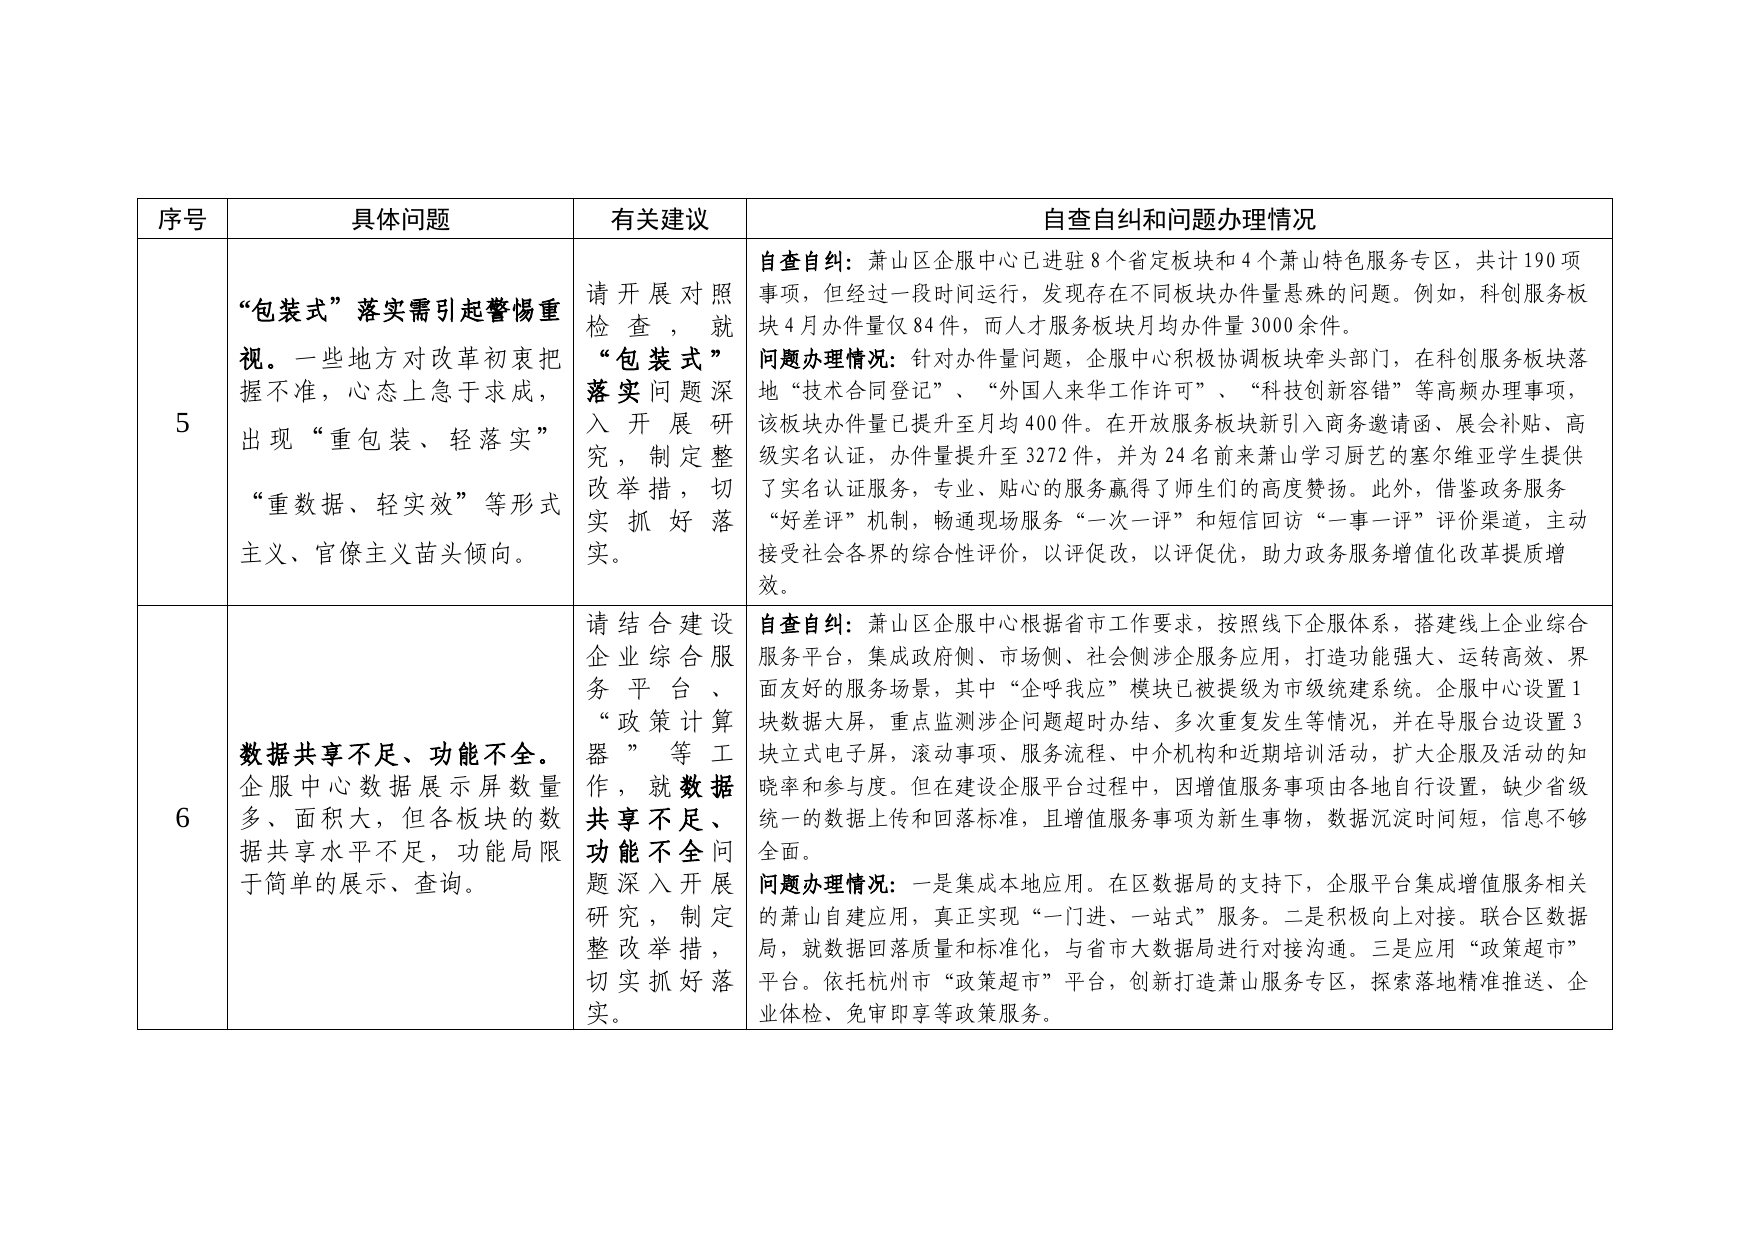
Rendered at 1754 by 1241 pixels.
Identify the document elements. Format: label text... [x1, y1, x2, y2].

table_header 自查自纠和问题办理情况 [747, 199, 1612, 238]
table_cell 5 [138, 239, 227, 605]
table_cell 6 [138, 606, 227, 1028]
table_header 有关建议 [574, 199, 746, 238]
table_cell 自查自纠：萧山区企服中心根据省市工作要求，按照线下企服体系，搭建线上企业综合服务平台，集成政府侧、市场侧、社会侧涉企服务应用，打造功能强大、运转高效、界面友好的服务场景，其中“企呼我应”模块已被提级为市级统建系统。企服中心设置1块数据大屏，重点监测涉企问题超时办结、多次重复发生等情况，并在导服台边设置3块立式电子屏，滚动事项、服务流程、中介机构和近期培训活动，扩大企服及活动的知晓率和参与度。但在建设企服平台过程中，因增值服务事项由各地自行设置，缺少省级统一的数据上传和回落标准，且增值服务事项为新生事物，数据沉淀时间短，信息不够全面。 问题办理情况：一是集成本地应用。在区数据局的支持下，企服平台集成增值服务相关的萧山自建应用，真正实现“一门进、一站式”服务。二是积极向上对接。联合区数据局，就数据回落质量和标准化，与省市大数据局进行对接沟通。三是应用“政策超市”平台。依托杭州市“政策超市”平台，创新打造萧山服务专区，探索落地精准推送、企业体检、免审即享等政策服务。 [747, 606, 1612, 1028]
table_header 序号 [138, 199, 227, 238]
table_cell “包装式”落实需引起警惕重视。一些地方对改革初衷把握不准，心态上急于求成，出现“重包装、轻落实”“重数据、轻实效”等形式主义、官僚主义苗头倾向。 [228, 239, 573, 605]
table_cell 数据共享不足、功能不全。企服中心数据展示屏数量多、面积大，但各板块的数据共享水平不足，功能局限于简单的展示、查询。 [228, 606, 573, 1028]
table_header 具体问题 [228, 199, 573, 238]
table_cell 自查自纠：萧山区企服中心已进驻8个省定板块和4个萧山特色服务专区，共计190项事项，但经过一段时间运行，发现存在不同板块办件量悬殊的问题。例如，科创服务板块4月办件量仅84件，而人才服务板块月均办件量3000余件。 问题办理情况：针对办件量问题，企服中心积极协调板块牵头部门，在科创服务板块落地“技术合同登记”、“外国人来华工作许可”、“科技创新容错”等高频办理事项，该板块办件量已提升至月均400件。在开放服务板块新引入商务邀请函、展会补贴、高级实名认证，办件量提升至3272件，并为24名前来萧山学习厨艺的塞尔维亚学生提供了实名认证服务，专业、贴心的服务赢得了师生们的高度赞扬。此外，借鉴政务服务“好差评”机制，畅通现场服务“一次一评”和短信回访“一事一评”评价渠道，主动接受社会各界的综合性评价，以评促改，以评促优，助力政务服务增值化改革提质增效。 [747, 239, 1612, 605]
table_cell 请结合建设企业综合服务平台、“政策计算器”等工作，就数据共享不足、功能不全问题深入开展研究，制定整改举措，切实抓好落实。 [574, 606, 746, 1028]
table_cell 请开展对照检查，就“包装式”落实问题深入开展研究，制定整改举措，切实抓好落实。 [574, 239, 746, 605]
